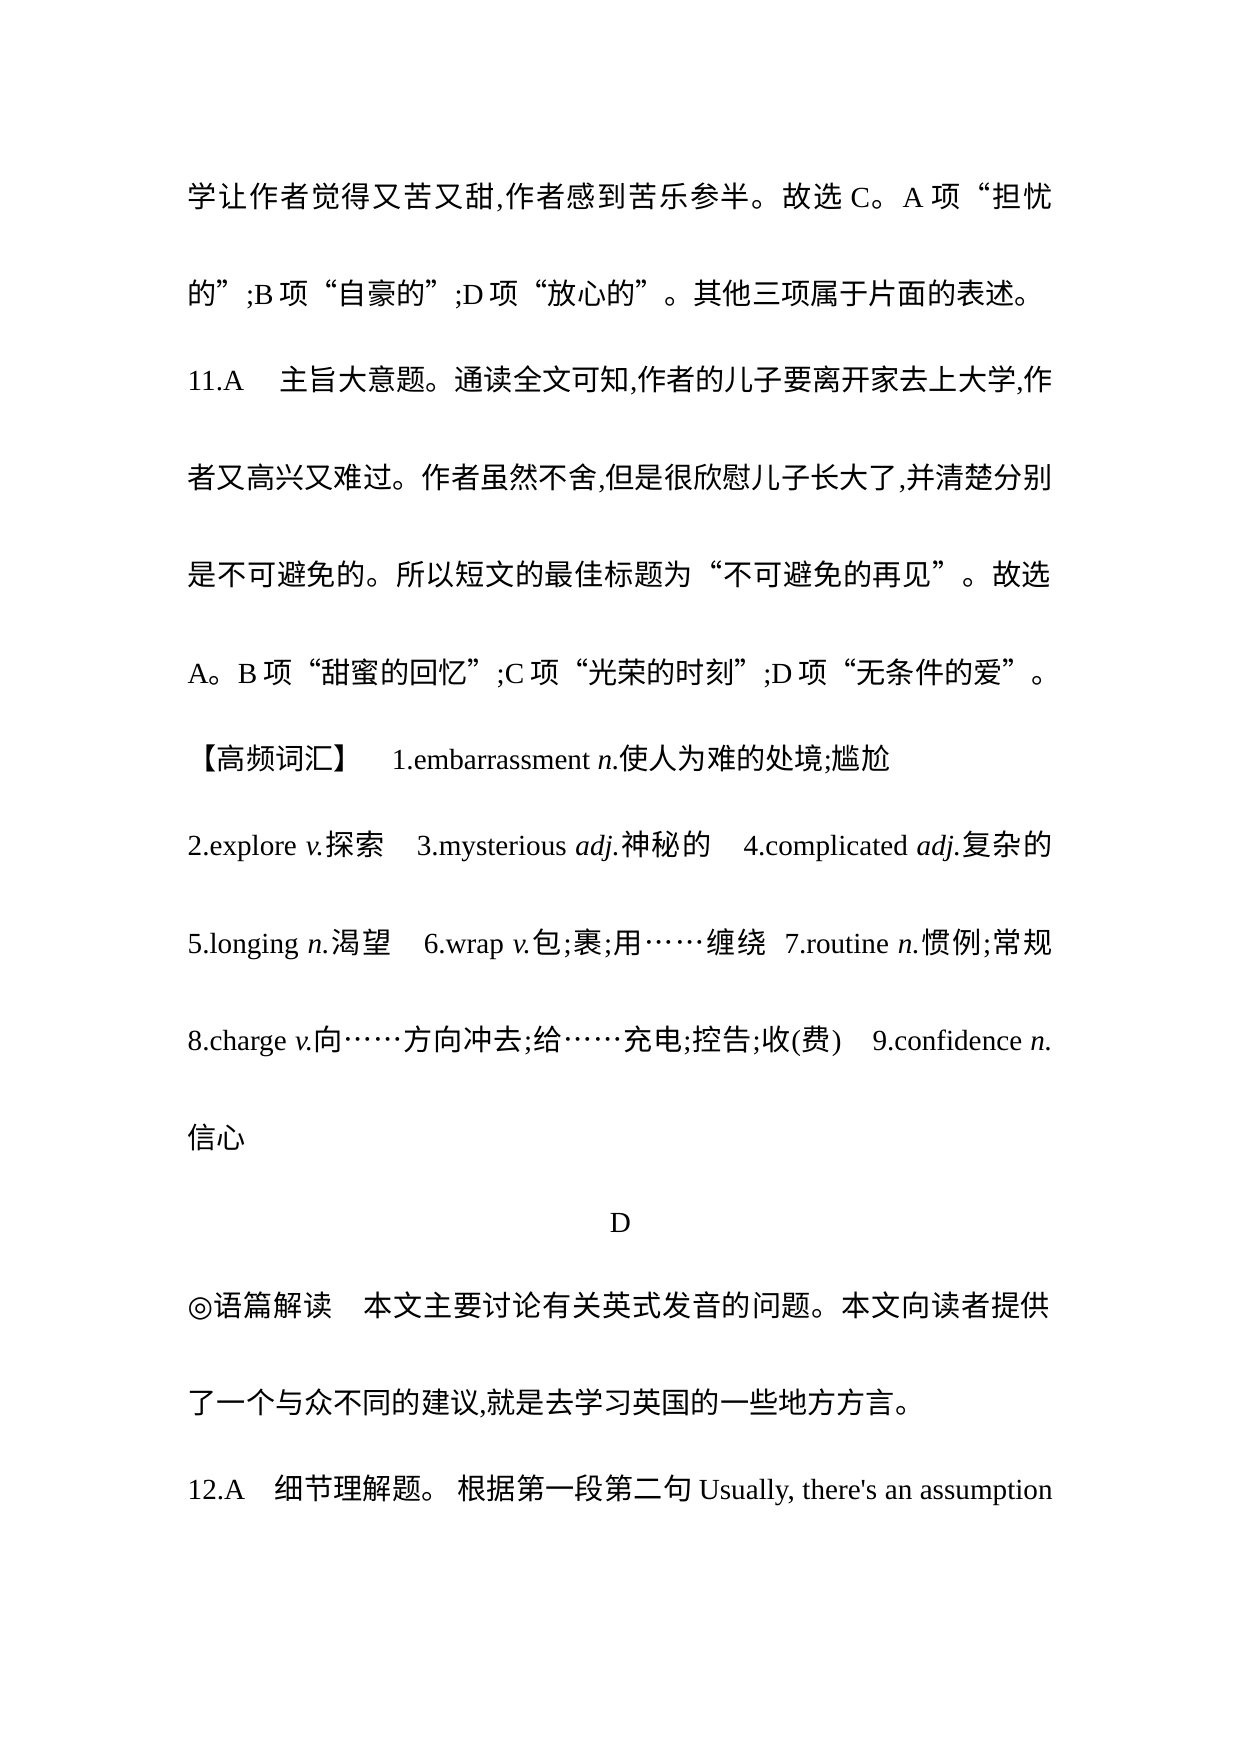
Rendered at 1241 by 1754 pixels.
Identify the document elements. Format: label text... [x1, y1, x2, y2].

text D [187, 1189, 1053, 1254]
text ◎语篇解读 本文主要讨论有关英式发音的问题。本文向读者提供了一个与众不同的建议,就是去学习英国的一些地方方言。 [187, 1271, 1053, 1433]
text 11.A 主旨大意题。通读全文可知,作者的儿子要离开家去上大学,作者又高兴又难过。作者虽然不舍,但是很欣慰儿子长大了,并清楚分别是不可避免的。所以短文的最佳标题为“不可避免的再见”。故选A。B项“甜蜜的回忆”;C项“光荣的时刻”;D项“无条件的爱”。 [187, 346, 1053, 703]
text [187, 162, 1053, 324]
text 【高频词汇】 1.embarrassment n.使人为难的处境;尴尬 [187, 724, 1053, 789]
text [187, 1454, 1053, 1519]
text 2.explore v.探索 3.mysterious adj.神秘的 4.complicated adj.复杂的 5.longing n.渴望 6.wrap v.包;裹;用……缠绕 7.routine n.惯例;常规 8.charge v.向……方向冲去;给……充电;控告;收(费) 9.confidence n.信心 [187, 810, 1053, 1168]
